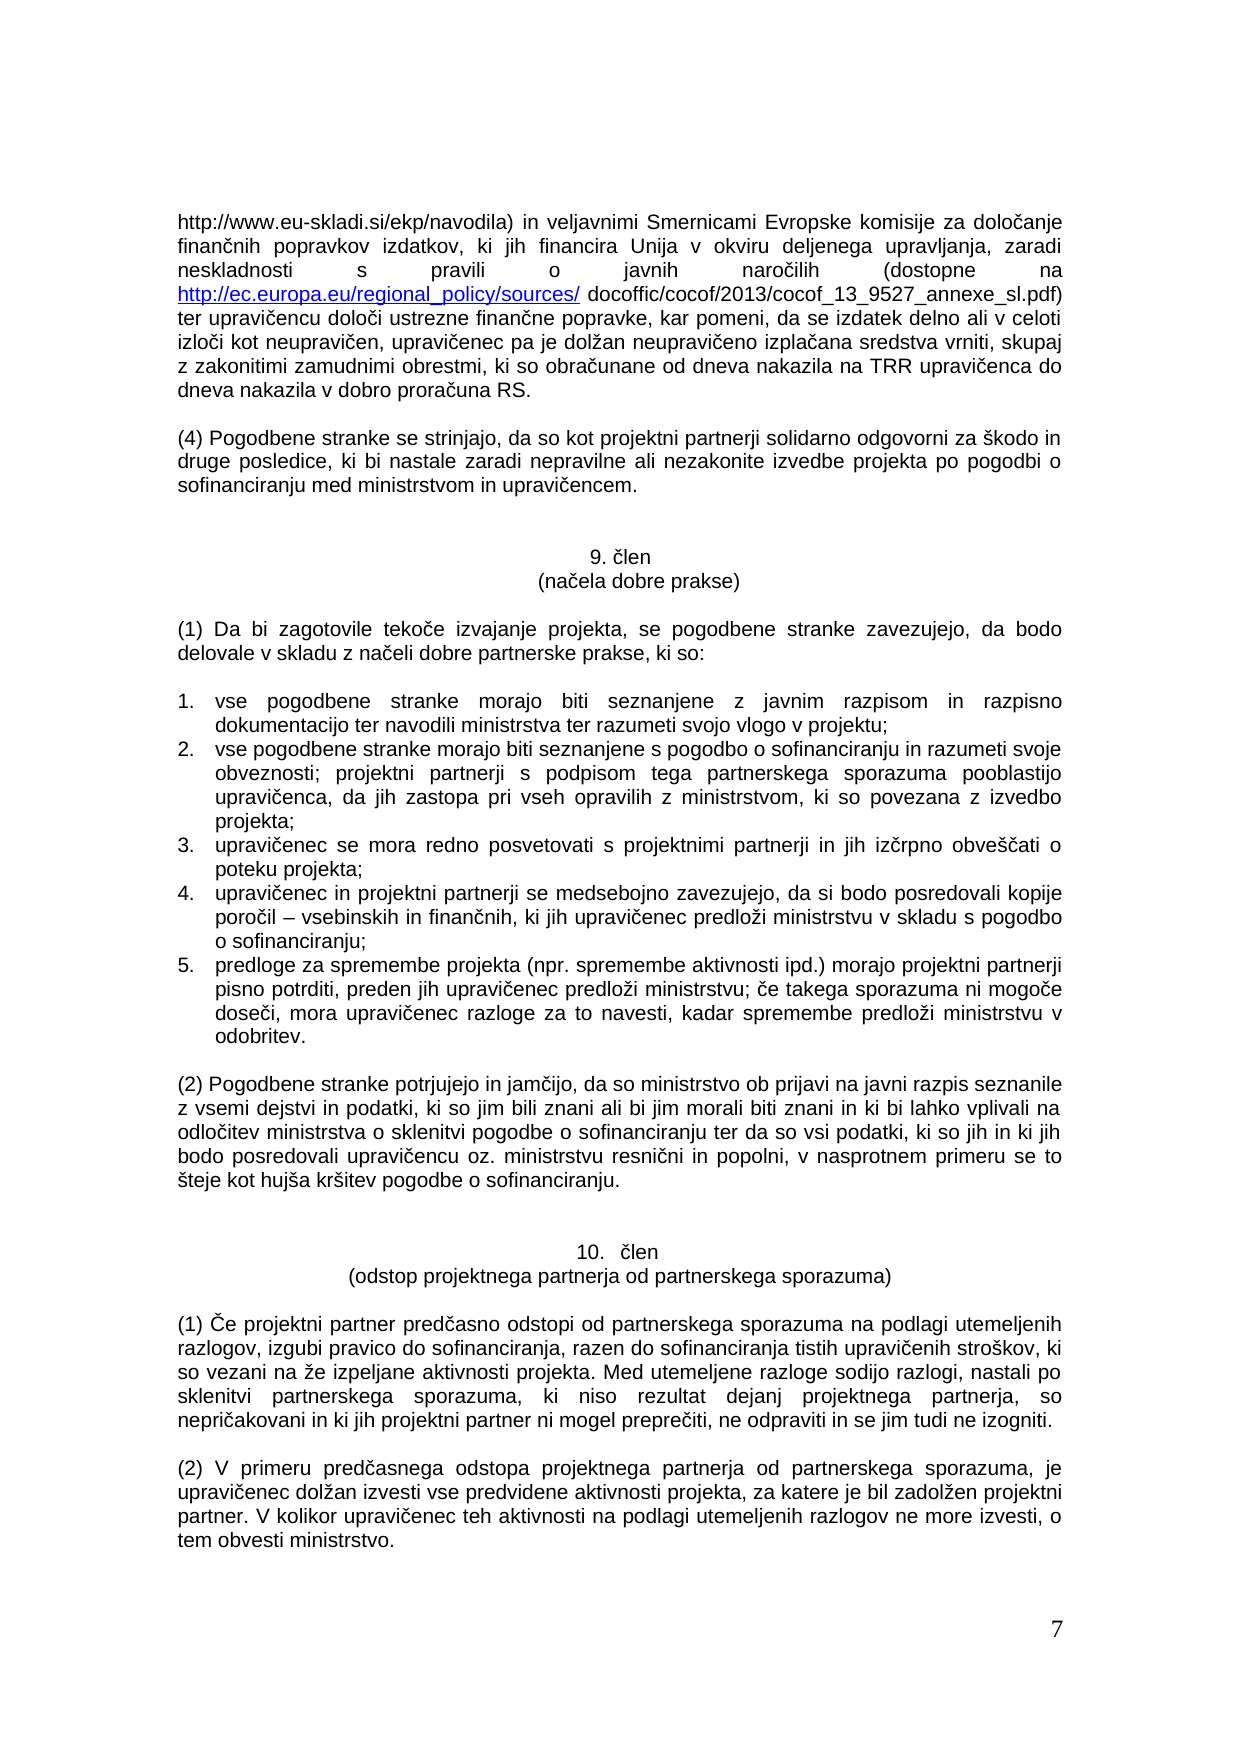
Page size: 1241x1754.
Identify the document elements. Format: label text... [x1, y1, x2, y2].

text (2) Pogodbene stranke potrjujejo in jamčijo, da so ministrstvo ob prijavi na javni razpis seznanile z vsemi dejstvi in podatki, ki so jim bili znani ali bi jim morali biti znani in ki bi lahko vplivali na odločitev ministrstva o sklenitvi pogodbe o sofinanciranju ter da so vsi podatki, ki so jih in ki jih bodo posredovali upravičencu oz. ministrstvu resnični in popolni, v nasprotnem primeru se to šteje kot hujša kršitev pogodbe o sofinanciranju. [177, 1072, 1063, 1192]
text (1) Če projektni partner predčasno odstopi od partnerskega sporazuma na podlagi utemeljenih razlogov, izgubi pravico do sofinanciranja, razen do sofinanciranja tistih upravičenih stroškov, ki so vezani na že izpeljane aktivnosti projekta. Med utemeljene razloge sodijo razlogi, nastali po sklenitvi partnerskega sporazuma, ki niso rezultat dejanj projektnega partnerja, so nepričakovani in ki jih projektni partner ni mogel preprečiti, ne odpraviti in se jim tudi ne izogniti. [177, 1312, 1063, 1432]
list predloge za spremembe projekta (npr. spremembe aktivnosti ipd.) morajo projektni partnerji pisno potrditi, preden jih upravičenec predloži ministrstvu; če takega sporazuma ni mogoče doseči, mora upravičenec razloge za to navesti, kadar spremembe predloži ministrstvu v odobritev. [177, 952, 1063, 1048]
list vse pogodbene stranke morajo biti seznanjene s pogodbo o sofinanciranju in razumeti svoje obveznosti; projektni partnerji s podpisom tega partnerskega sporazuma pooblastijo upravičenca, da jih zastopa pri vseh opravilih z ministrstvom, ki so povezana z izvedbo projekta; [177, 737, 1063, 833]
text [177, 210, 1063, 401]
list upravičenec in projektni partnerji se medsebojno zavezujejo, da si bodo posredovali kopije poročil – vsebinskih in finančnih, ki jih upravičenec predloži ministrstvu v skladu s pogodbo o sofinanciranju; [177, 881, 1063, 952]
list vse pogodbene stranke morajo biti seznanjene z javnim razpisom in razpisno dokumentacijo ter navodili ministrstva ter razumeti svojo vlogo v projektu; [177, 689, 1063, 737]
list upravičenec se mora redno posvetovati s projektnimi partnerji in jih izčrpno obveščati o poteku projekta; [177, 833, 1063, 881]
list člen [576, 1240, 1063, 1264]
text (1) Da bi zagotovile tekoče izvajanje projekta, se pogodbene stranke zavezujejo, da bodo delovale v skladu z načeli dobre partnerske prakse, ki so: [177, 617, 1063, 665]
text 9. člen [177, 545, 1063, 569]
text (2) V primeru predčasnega odstopa projektnega partnerja od partnerskega sporazuma, je upravičenec dolžan izvesti vse predvidene aktivnosti projekta, za katere je bil zadolžen projektni partner. V kolikor upravičenec teh aktivnosti na podlagi utemeljenih razlogov ne more izvesti, o tem obvesti ministrstvo. [177, 1456, 1063, 1551]
text (4) Pogodbene stranke se strinjajo, da so kot projektni partnerji solidarno odgovorni za škodo in druge posledice, ki bi nastale zaradi nepravilne ali nezakonite izvedbe projekta po pogodbi o sofinanciranju med ministrstvom in upravičencem. [177, 425, 1063, 497]
text (načela dobre prakse) [215, 569, 1063, 593]
text (odstop projektnega partnerja od partnerskega sporazuma) [177, 1264, 1063, 1288]
